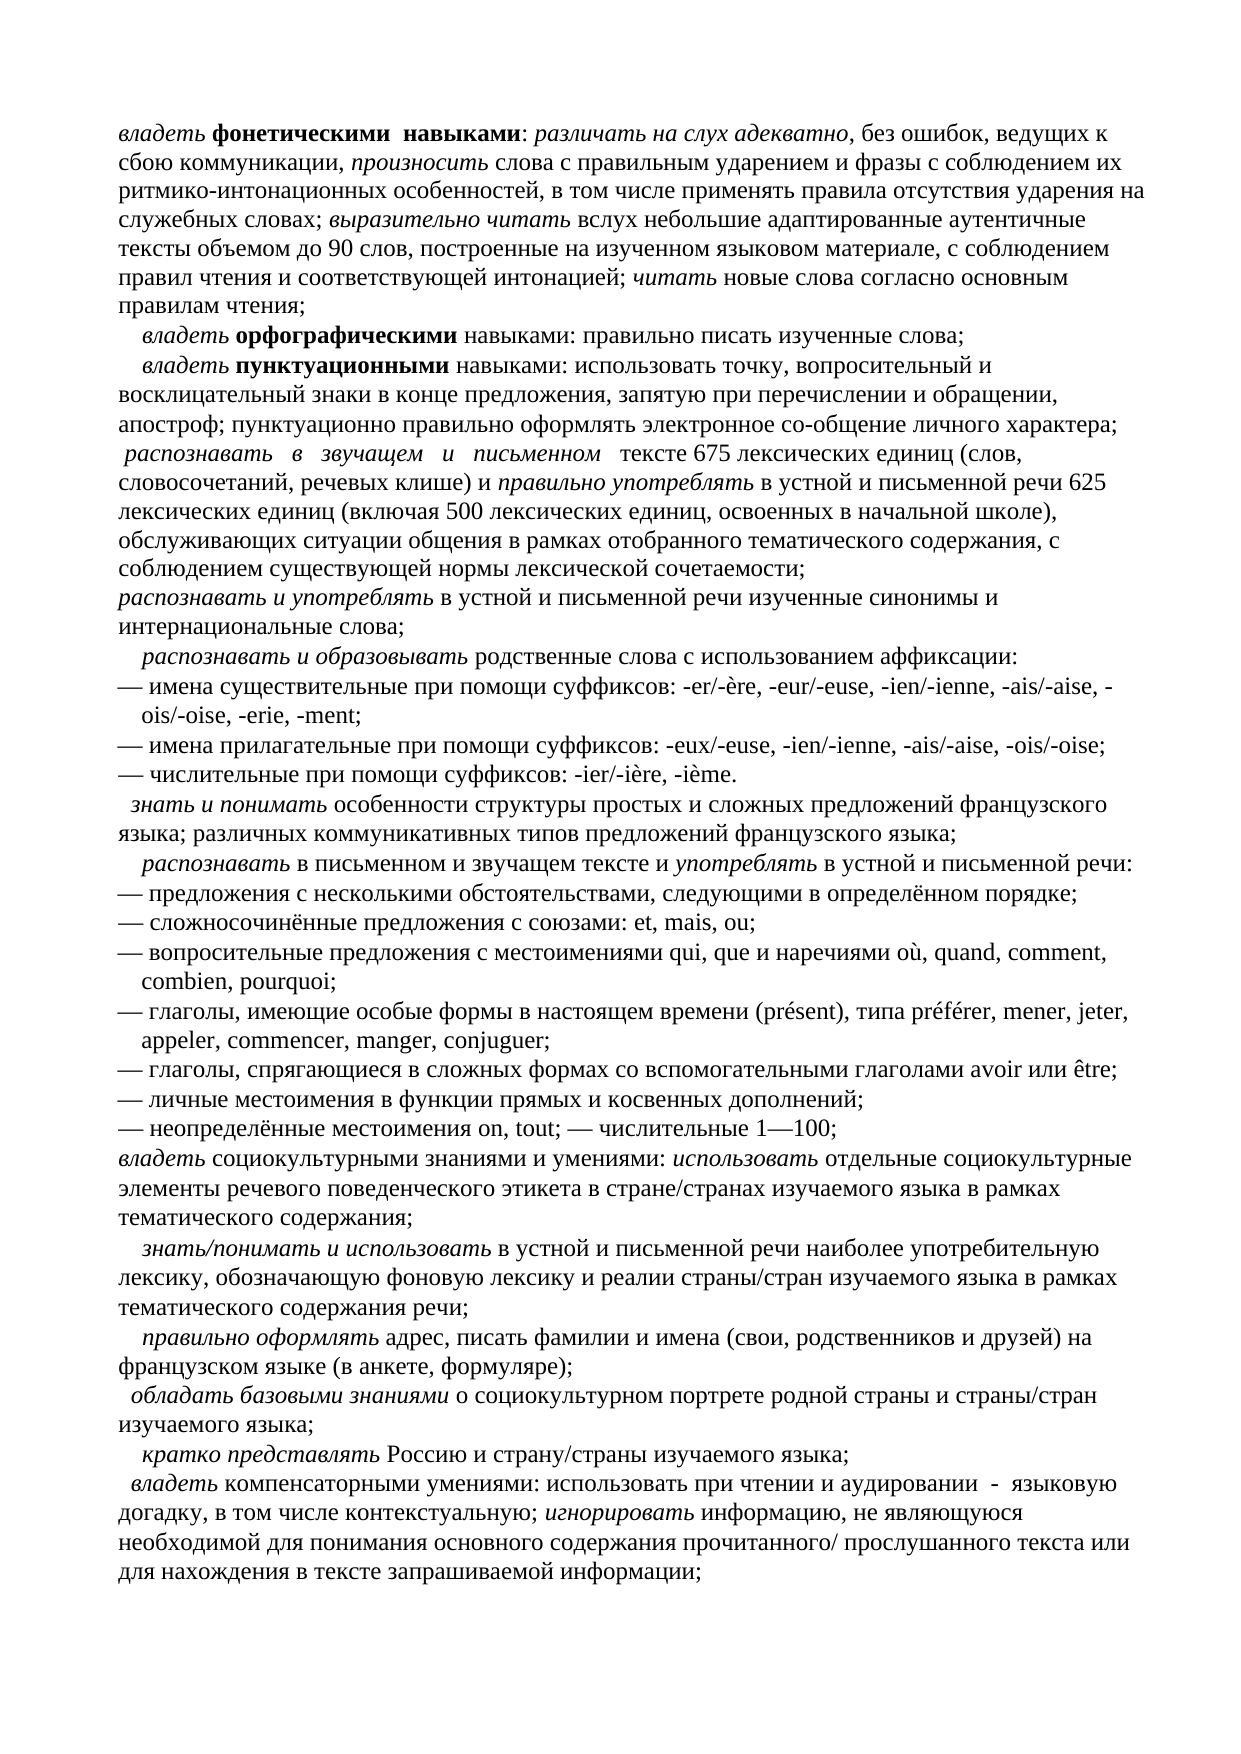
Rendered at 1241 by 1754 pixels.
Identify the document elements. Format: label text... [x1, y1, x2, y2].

text распознавать и образовывать родственные слова с использованием аффиксации: [118, 641, 1149, 670]
text — глаголы, имеющие особые формы в настоящем времени (présent), типа préférer, mener, jeter, appeler, commencer, manger, conjuguer; [117, 996, 1149, 1054]
text владеть компенсаторными умениями: использовать при чтении и аудировании - языковую догадку, в том числе контекстуальную; игнорировать информацию, не являющуюся необходимой для понимания основного содержания прочитанного/ прослушанного текста или для нахождения в тексте запрашиваемой информации; [118, 1468, 1152, 1584]
text — неопределённые местоимения on, tout; — числительные 1—100; [118, 1113, 924, 1142]
text — предложения с несколькими обстоятельствами, следующими в определённом порядке; [117, 878, 1149, 906]
text — личные местоимения в функции прямых и косвенных дополнений; [117, 1084, 1149, 1113]
text — имена прилагательные при помощи суффиксов: -eux/-euse, -ien/-ienne, -ais/-aise, -ois/-oise; [117, 730, 1149, 758]
text владеть фонетическими навыками: различать на слух адекватно, без ошибок, ведущих к сбою коммуникации, произносить слова с правильным ударением и фразы с соблюдением их ритмико-интонационных особенностей, в том числе применять правила отсутствия ударения на служебных словах; выразительно читать вслух небольшие адаптированные аутентичные тексты объемом до 90 слов, построенные на изученном языковом материале, с соблюдением правил чтения и соответствующей интонацией; читать новые слова согласно основным правилам чтения; [118, 118, 1152, 319]
text знать и понимать особенности структуры простых и сложных предложений французского языка; различных коммуникативных типов предложений французского языка; [118, 789, 1149, 847]
text обладать базовыми знаниями о социокультурном портрете родной страны и страны/стран изучаемого языка; [118, 1381, 1152, 1438]
text знать/понимать и использовать в устной и письменной речи наиболее употребительную лексику, обозначающую фоновую лексику и реалии страны/стран изучаемого языка в рамках тематического содержания речи; [118, 1233, 1152, 1321]
text — глаголы, спрягающиеся в сложных формах со вспомогательными глаголами avoir или être; [117, 1054, 1149, 1083]
text владеть орфографическими навыками: правильно писать изученные слова; [118, 320, 1149, 349]
text владеть социокультурными знаниями и умениями: использовать отдельные социокультурные элементы речевого поведенческого этикета в стране/странах изучаемого языка в рамках тематического содержания; [118, 1143, 1152, 1231]
text — сложносочинённые предложения с союзами: et, mais, ou; [118, 907, 1152, 936]
text — имена существительные при помощи суффиксов: -er/-ère, -eur/-euse, -ien/-ienne, -ais/-aise, -ois/-oise, -erie, -ment; [117, 671, 1149, 728]
text распознавать в звучащем и письменном тексте 675 лексических единиц (слов, словосочетаний, речевых клише) и правильно употреблять в устной и письменной речи 625 лексических единиц (включая 500 лексических единиц, освоенных в начальной школе), обслуживающих ситуации общения в рамках отобранного тематического содержания, с соблюдением существующей нормы лексической сочетаемости; [118, 438, 1152, 582]
text правильно оформлять адрес, писать фамилии и имена (свои, родственников и друзей) на французском языке (в анкете, формуляре); [118, 1322, 1152, 1380]
text владеть пунктуационными навыками: использовать точку, вопросительный и восклицательный знаки в конце предложения, запятую при перечислении и обращении, апостроф; пунктуационно правильно оформлять электронное со-общение личного характера; [118, 350, 1149, 438]
text распознавать в письменном и звучащем тексте и употреблять в устной и письменной речи: [118, 848, 1149, 877]
text распознавать и употреблять в устной и письменной речи изученные синонимы и интернациональные слова; [118, 582, 1149, 640]
text — числительные при помощи суффиксов: -ier/-ière, -ième. [118, 759, 1152, 788]
text кратко представлять Россию и страну/страны изучаемого языка; [118, 1439, 1152, 1468]
text — вопросительные предложения с местоимениями qui, que и наречиями où, quand, comment, combien, pourquoi; [117, 937, 1149, 995]
